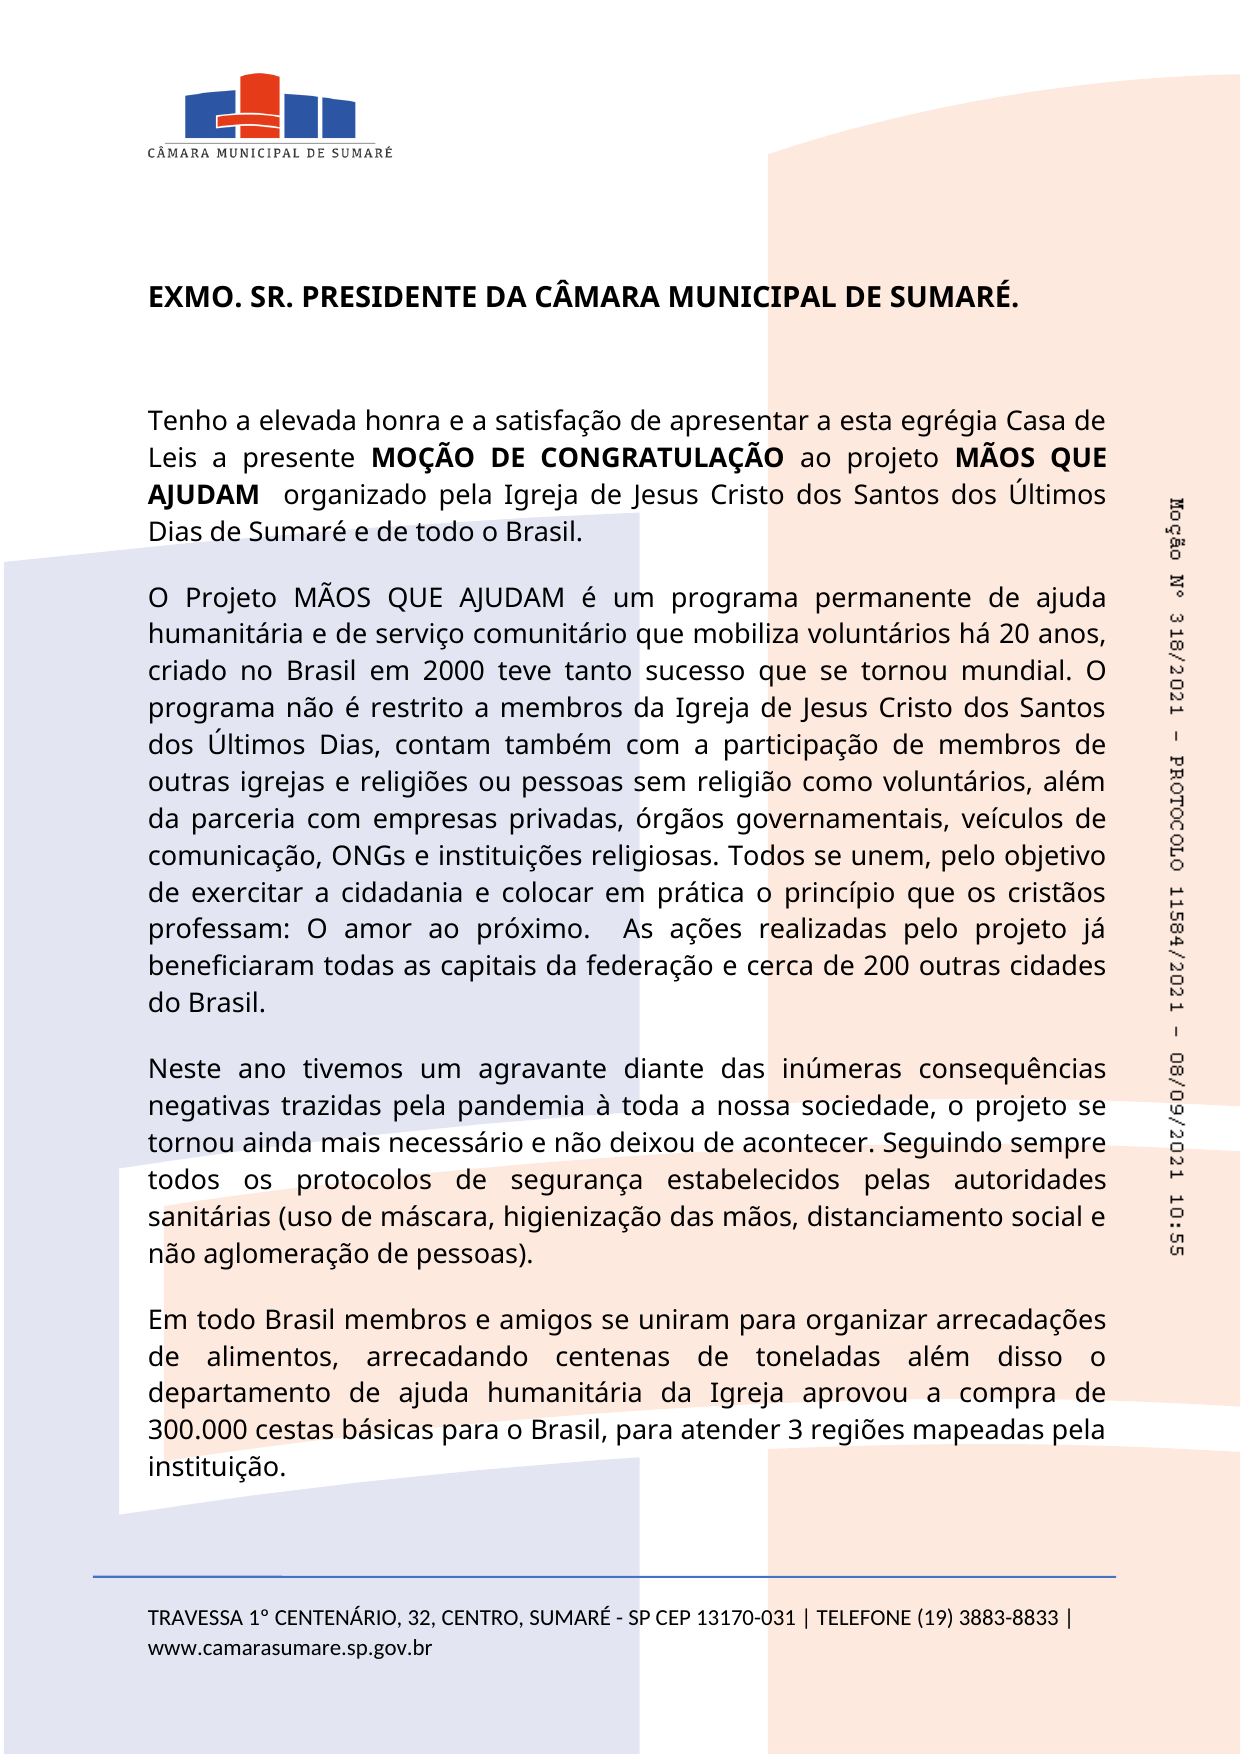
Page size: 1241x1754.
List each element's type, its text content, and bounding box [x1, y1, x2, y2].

text O Projeto MÃOS QUE AJUDAM é um programa permanente de ajuda humanitária e de serviço comunitário que mobiliza voluntários há 20 anos, criado no Brasil em 2000 teve tanto sucesso que se tornou mundial. O programa não é restrito a membros da Igreja de Jesus Cristo dos Santos dos Últimos Dias, contam também com a participação de membros de outras igrejas e religiões ou pessoas sem religião como voluntários, além da parceria com empresas privadas, órgãos governamentais, veículos de comunicação, ONGs e instituições religiosas. Todos se unem, pelo objetivo de exercitar a cidadania e colocar em prática o princípio que os cristãos professam: O amor ao próximo. As ações realizadas pelo projeto já beneficiaram todas as capitais da federação e cerca de 200 outras cidades do Brasil. [148, 578, 1107, 1021]
text EXMO. SR. PRESIDENTE DA CÂMARA MUNICIPAL DE SUMARÉ. [148, 276, 1107, 316]
text Em todo Brasil membros e amigos se uniram para organizar arrecadações de alimentos, arrecadando centenas de toneladas além disso o departamento de ajuda humanitária da Igreja aprovou a compra de 300.000 cestas básicas para o Brasil, para atender 3 regiões mapeadas pela instituição. [148, 1300, 1107, 1484]
text Tenho a elevada honra e a satisfação de apresentar a esta egrégia Casa de Leis a presente MOÇÃO DE CONGRATULAÇÃO ao projeto MÃOS QUE AJUDAM organizado pela Igreja de Jesus Cristo dos Santos dos Últimos Dias de Sumaré e de todo o Brasil. [148, 401, 1107, 549]
picture [147, 73, 394, 160]
text Neste ano tivemos um agravante diante das inúmeras consequências negativas trazidas pela pandemia à toda a nossa sociedade, o projeto se tornou ainda mais necessário e não deixou de acontecer. Seguindo sempre todos os protocolos de segurança estabelecidos pelas autoridades sanitárias (uso de máscara, higienização das mãos, distanciamento social e não aglomeração de pessoas). [148, 1050, 1107, 1271]
picture [1142, 494, 1205, 1260]
